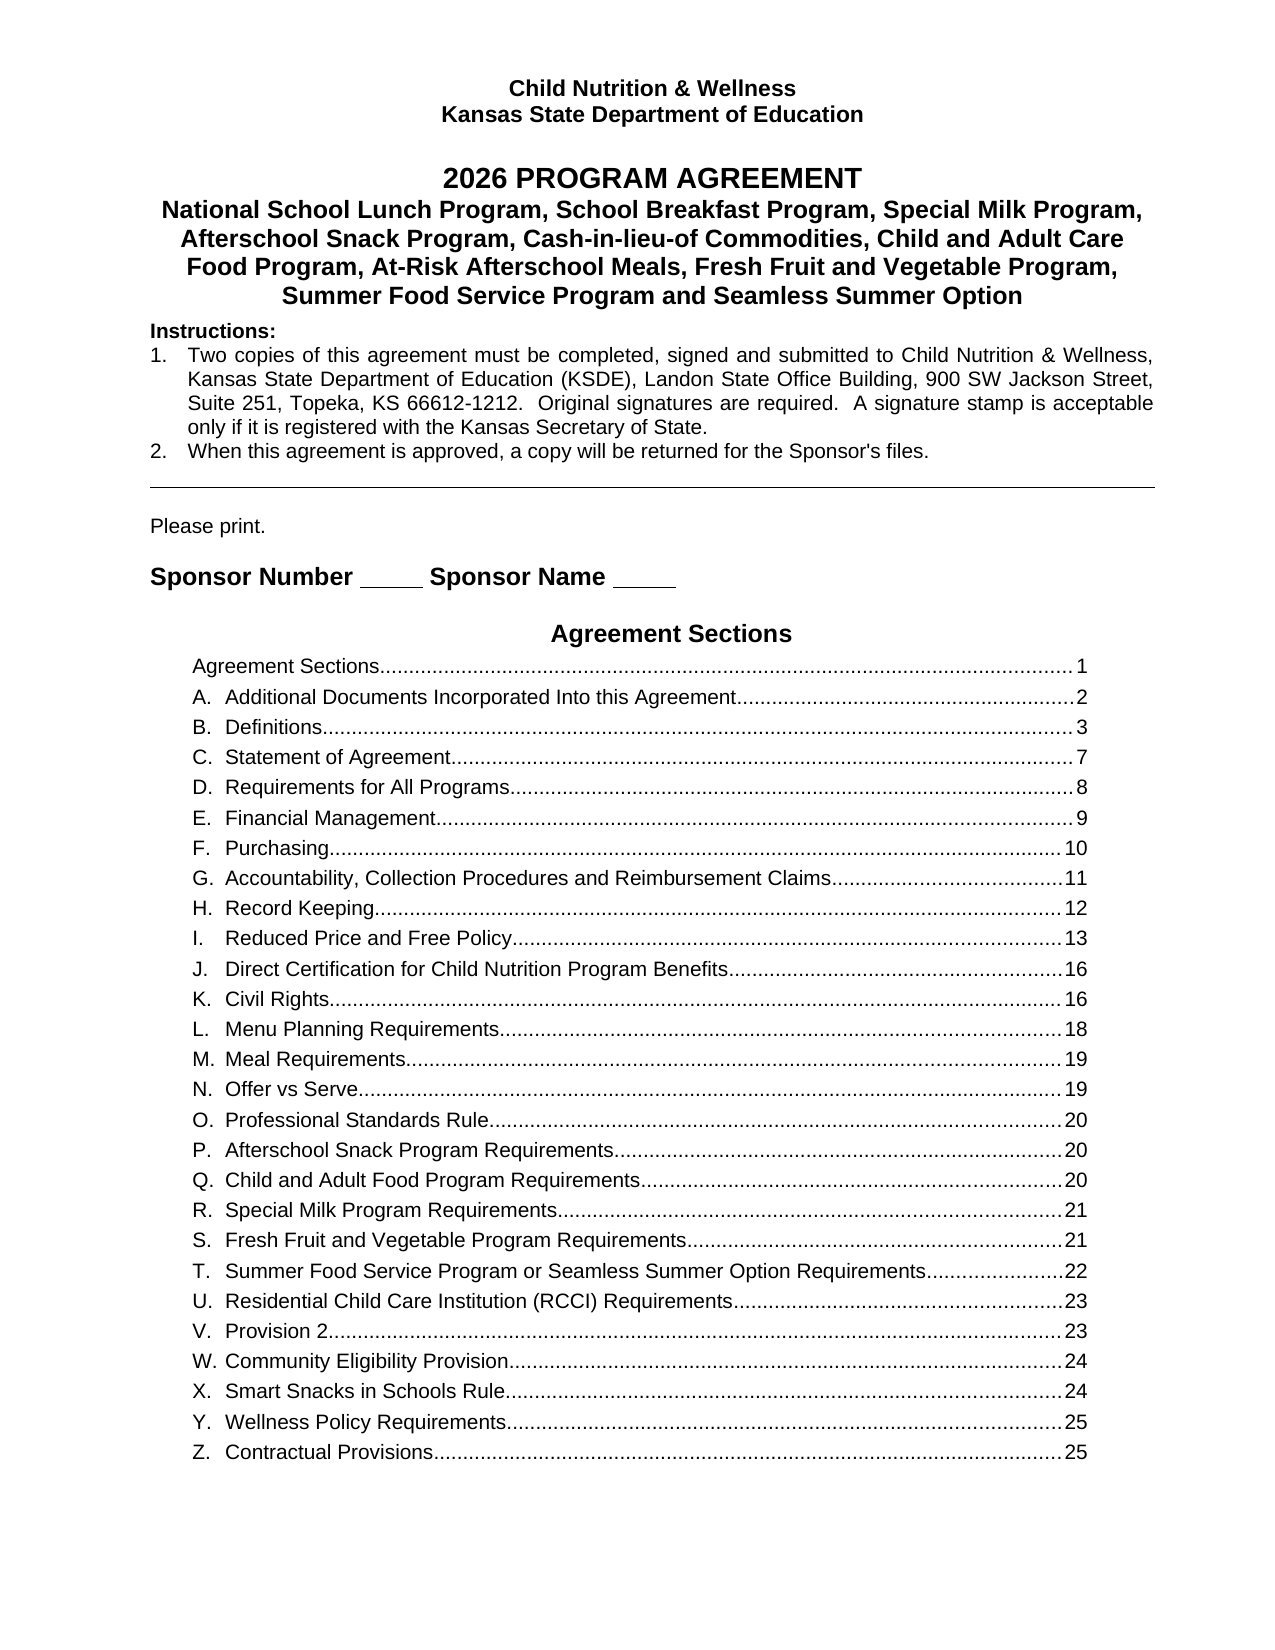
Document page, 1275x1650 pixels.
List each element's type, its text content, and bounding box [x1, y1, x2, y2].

text B. Definitions 3 [192, 715, 1155, 739]
text D. Requirements for All Programs 8 [192, 775, 1155, 799]
text E. Financial Management 9 [192, 805, 1155, 829]
text P. Afterschool Snack Program Requirements 20 [192, 1138, 1155, 1162]
text Please print. [150, 514, 1155, 538]
text T. Summer Food Service Program or Seamless Summer Option Requirements 22 [192, 1258, 1155, 1282]
text H. Record Keeping 12 [192, 896, 1155, 920]
text F. Purchasing 10 [192, 836, 1155, 859]
text National School Lunch Program, School Breakfast Program, Special Milk Program, [150, 195, 1155, 223]
text 2026 PROGRAM AGREEMENT [150, 161, 1155, 195]
text O. Professional Standards Rule 20 [192, 1107, 1155, 1131]
list Two copies of this agreement must be completed, signed and submitted to Child Nutrition & Wellness, Kansas State Department of Education (KSDE), Landon State Office Building, 900 SW Jackson Street, Suite 251, Topeka, KS 66612-1212. Original signatures are required. A signature stamp is acceptable only if it is registered with the Kansas Secretary of State. [150, 343, 1155, 439]
text U. Residential Child Care Institution (RCCI) Requirements 23 [192, 1289, 1155, 1313]
text L. Menu Planning Requirements 18 [192, 1017, 1155, 1041]
list When this agreement is approved, a copy will be returned for the Sponsor's files. [150, 439, 1155, 463]
text Child Nutrition & Wellness [150, 75, 1155, 101]
text Sponsor Number Sponsor Name [150, 562, 1155, 591]
text Kansas State Department of Education [150, 101, 1155, 128]
text N. Offer vs Serve 19 [192, 1077, 1155, 1101]
text A. Additional Documents Incorporated Into this Agreement 2 [192, 684, 1155, 708]
text Agreement Sections 1 [192, 654, 1155, 678]
text Q. Child and Adult Food Program Requirements 20 [192, 1168, 1155, 1192]
text K. Civil Rights 16 [192, 987, 1155, 1011]
text I. Reduced Price and Free Policy 13 [192, 926, 1155, 950]
text G. Accountability, Collection Procedures and Reimbursement Claims 11 [192, 866, 1155, 890]
text J. Direct Certification for Child Nutrition Program Benefits 16 [192, 956, 1155, 980]
text Instructions: [150, 310, 1155, 343]
text M. Meal Requirements 19 [192, 1047, 1155, 1071]
text Z. Contractual Provisions 25 [192, 1440, 1155, 1464]
text R. Special Milk Program Requirements 21 [192, 1198, 1155, 1222]
text Afterschool Snack Program, Cash-in-lieu-of Commodities, Child and Adult Care Food Program, At-Risk Afterschool Meals, Fresh Fruit and Vegetable Program, Summer Food Service Program and Seamless Summer Option [150, 223, 1155, 310]
text C. Statement of Agreement 7 [192, 745, 1155, 769]
text V. Provision 2 23 [192, 1319, 1155, 1343]
text W. Community Eligibility Provision 24 [192, 1349, 1155, 1373]
subtitle Agreement Sections [187, 619, 1155, 648]
text Y. Wellness Policy Requirements 25 [192, 1409, 1155, 1433]
text X. Smart Snacks in Schools Rule 24 [192, 1379, 1155, 1403]
text S. Fresh Fruit and Vegetable Program Requirements 21 [192, 1228, 1155, 1252]
